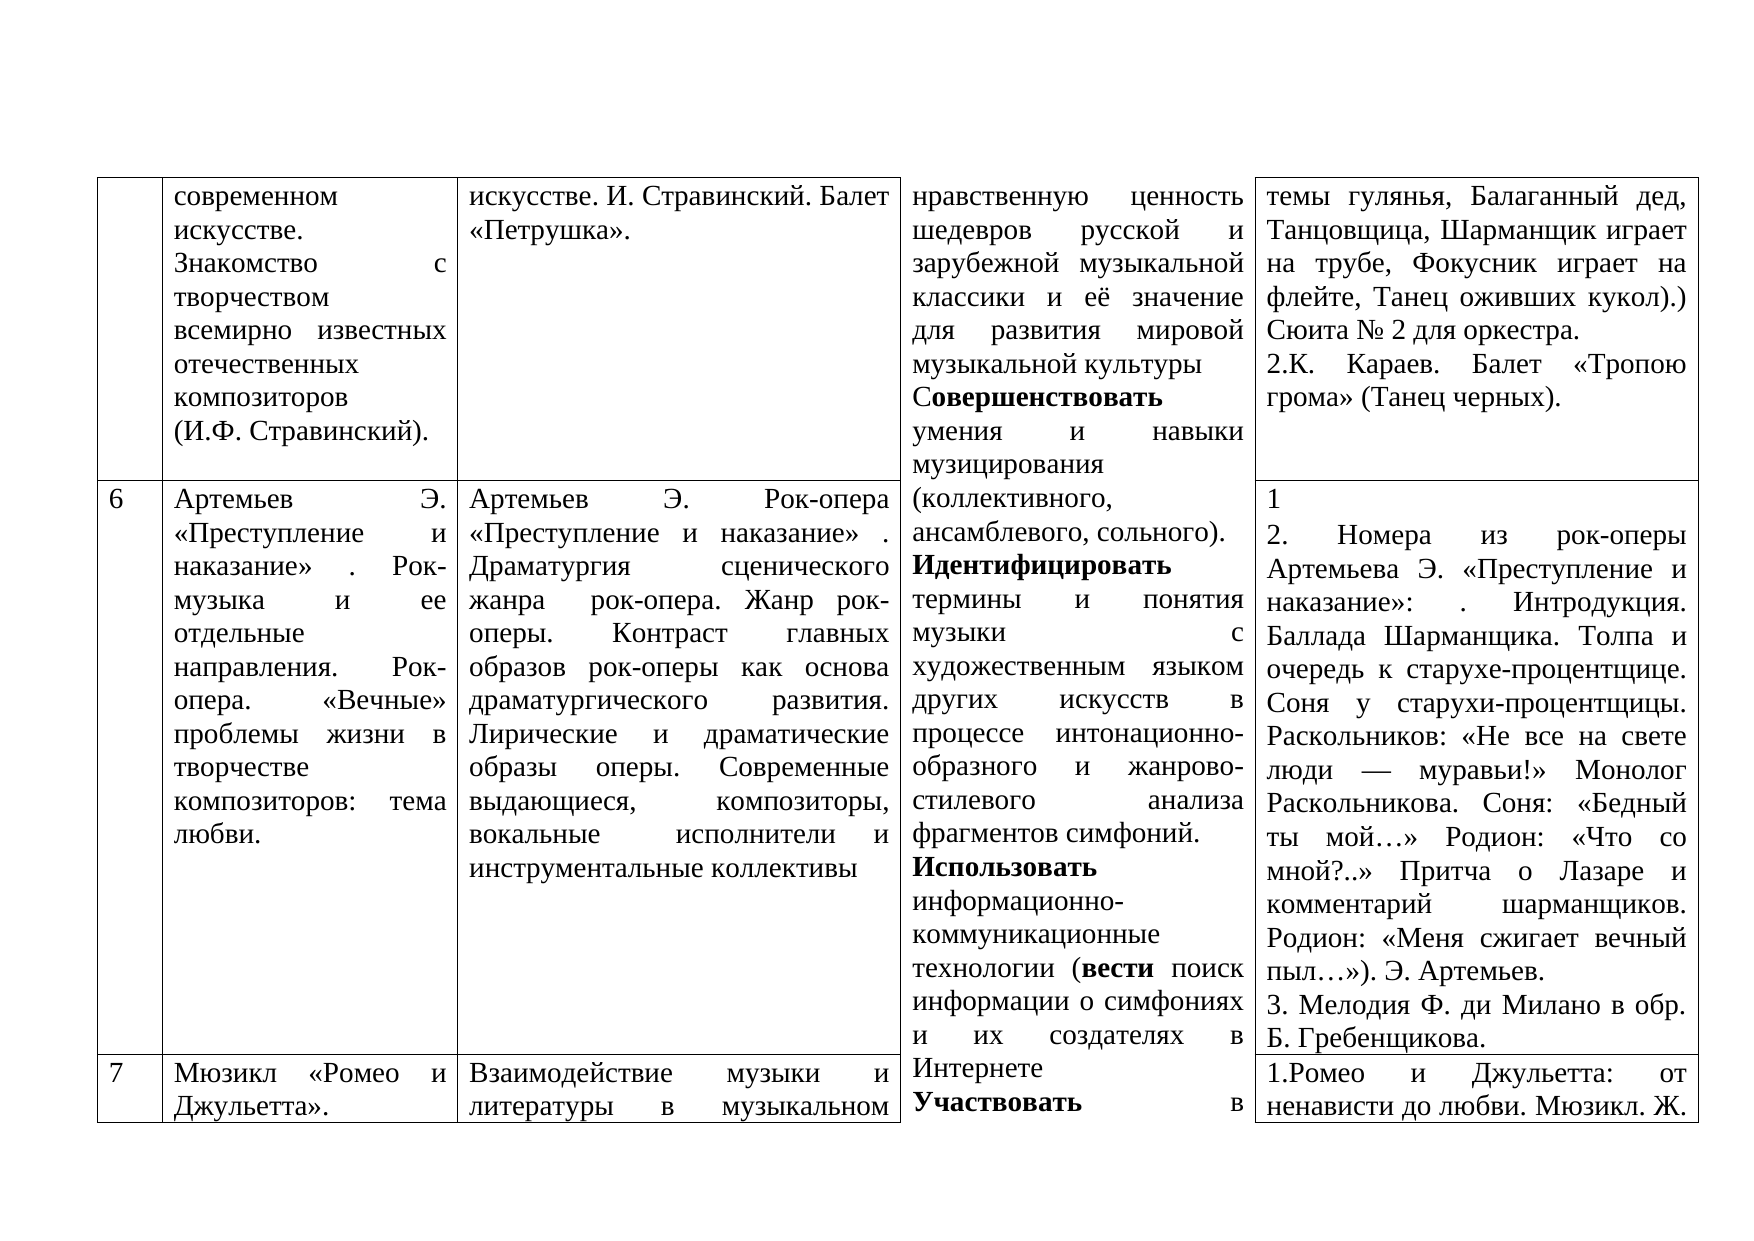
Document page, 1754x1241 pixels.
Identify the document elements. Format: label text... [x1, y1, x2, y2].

table_cell 5 [98, 178, 162, 480]
table_cell 7 [98, 1055, 162, 1122]
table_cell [1256, 1055, 1698, 1122]
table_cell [163, 178, 457, 480]
table_cell Артемьев Э. «Преступление и наказание» . Рок-музыка и ее отдельные направления. Рок-опера. «Вечные» проблемы жизни в творчестве композиторов: тема любви. [163, 481, 457, 1054]
table_cell 6 [98, 481, 162, 1054]
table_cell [1256, 178, 1698, 480]
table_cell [458, 1055, 900, 1122]
table_cell Артемьев Э. Рок-опера «Преступление и наказание» . Драматургия сценического жанра рок-опера. Жанр рок-оперы. Контраст главных образов рок-оперы как основа драматургического развития. Лирические и драматические образы оперы. Современные выдающиеся, композиторы, вокальные исполнители и инструментальные коллективы [458, 481, 900, 1054]
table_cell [458, 178, 900, 480]
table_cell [163, 1055, 457, 1122]
table_cell 1 2. Номера из рок-оперы Артемьева Э. «Преступление и наказание»: . Интродукция. Баллада Шарманщика. Толпа и очередь к старухе-процентщице. Соня у старухи-процентщицы. Раскольников: «Не все на свете люди — муравьи!» Монолог Раскольникова. Соня: «Бедный ты мой…» Родион: «Что со мной?..» Притча о Лазаре и комментарий шарманщиков. Родион: «Меня сжигает вечный пыл…»). Э. Артемьев. 3. Мелодия Ф. ди Милано в обр. Б. Гребенщикова. [1256, 481, 1698, 1054]
